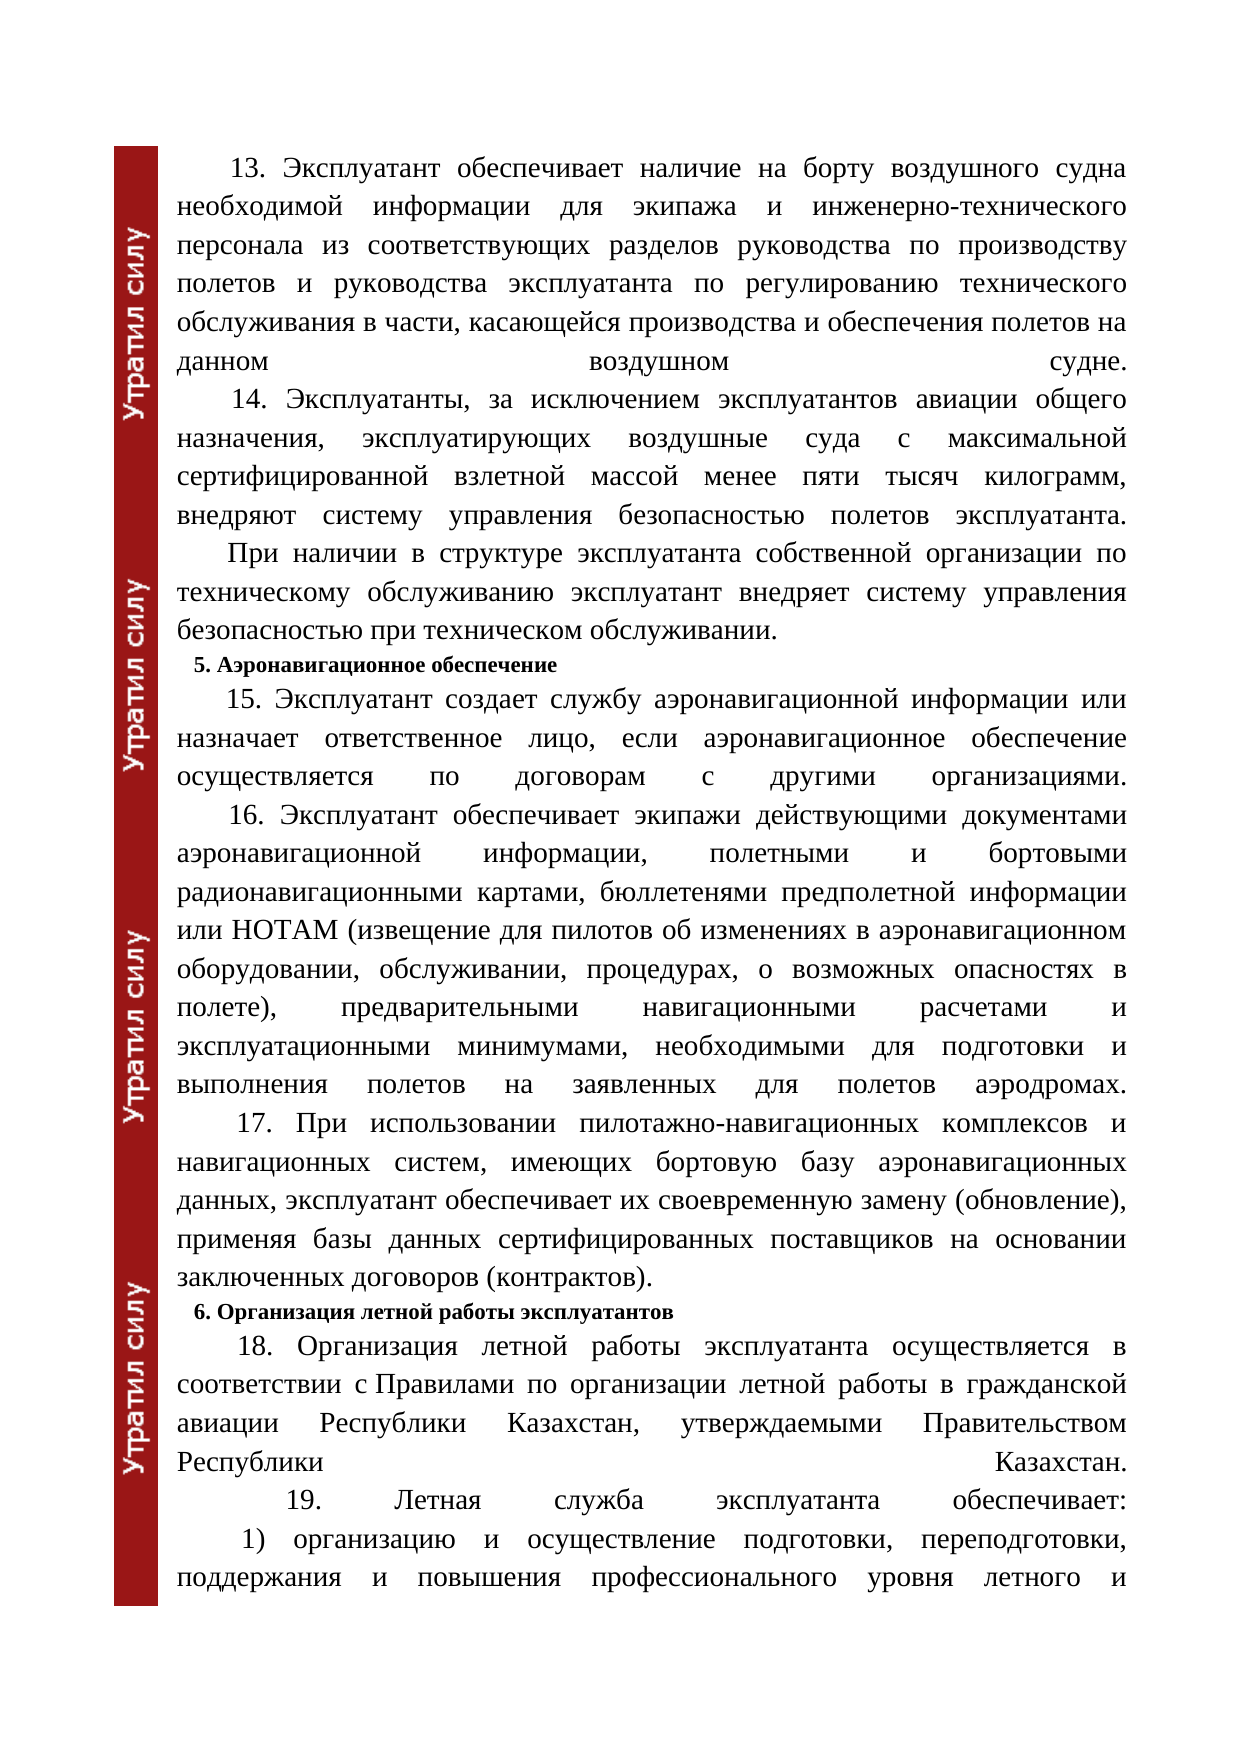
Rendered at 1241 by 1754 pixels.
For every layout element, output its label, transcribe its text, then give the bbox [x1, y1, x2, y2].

text 6. Организация летной работы эксплуатантов [112, 1298, 1128, 1324]
text 15. Эксплуатант создает службу аэронавигационной информации или назначает ответственное лицо, если аэронавигационное обеспечение осуществляется по договорам с другими организациями. 16. Эксплуатант обеспечивает экипажи действующими документами аэронавигационной информации, полетными и бортовыми радионавигационными картами, бюллетенями предполетной информации или НОТАМ (извещение для пилотов об изменениях в аэронавигационном оборудовании, обслуживании, процедурах, о возможных опасностях в полете), предварительными навигационными расчетами и эксплуатационными минимумами, необходимыми для подготовки и выполнения полетов на заявленных для полетов аэродромах. 17. При использовании пилотажно-навигационных комплексов и навигационных систем, имеющих бортовую базу аэронавигационных данных, эксплуатант обеспечивает их своевременную замену (обновление), применяя базы данных сертифицированных поставщиков на основании заключенных договоров (контрактов). [112, 681, 1128, 1293]
picture [114, 1324, 158, 1328]
picture [114, 146, 158, 150]
text 5. Аэронавигационное обеспечение [112, 651, 1128, 677]
picture [114, 1293, 158, 1298]
picture [114, 1593, 158, 1606]
picture [114, 646, 158, 651]
picture [114, 677, 158, 681]
